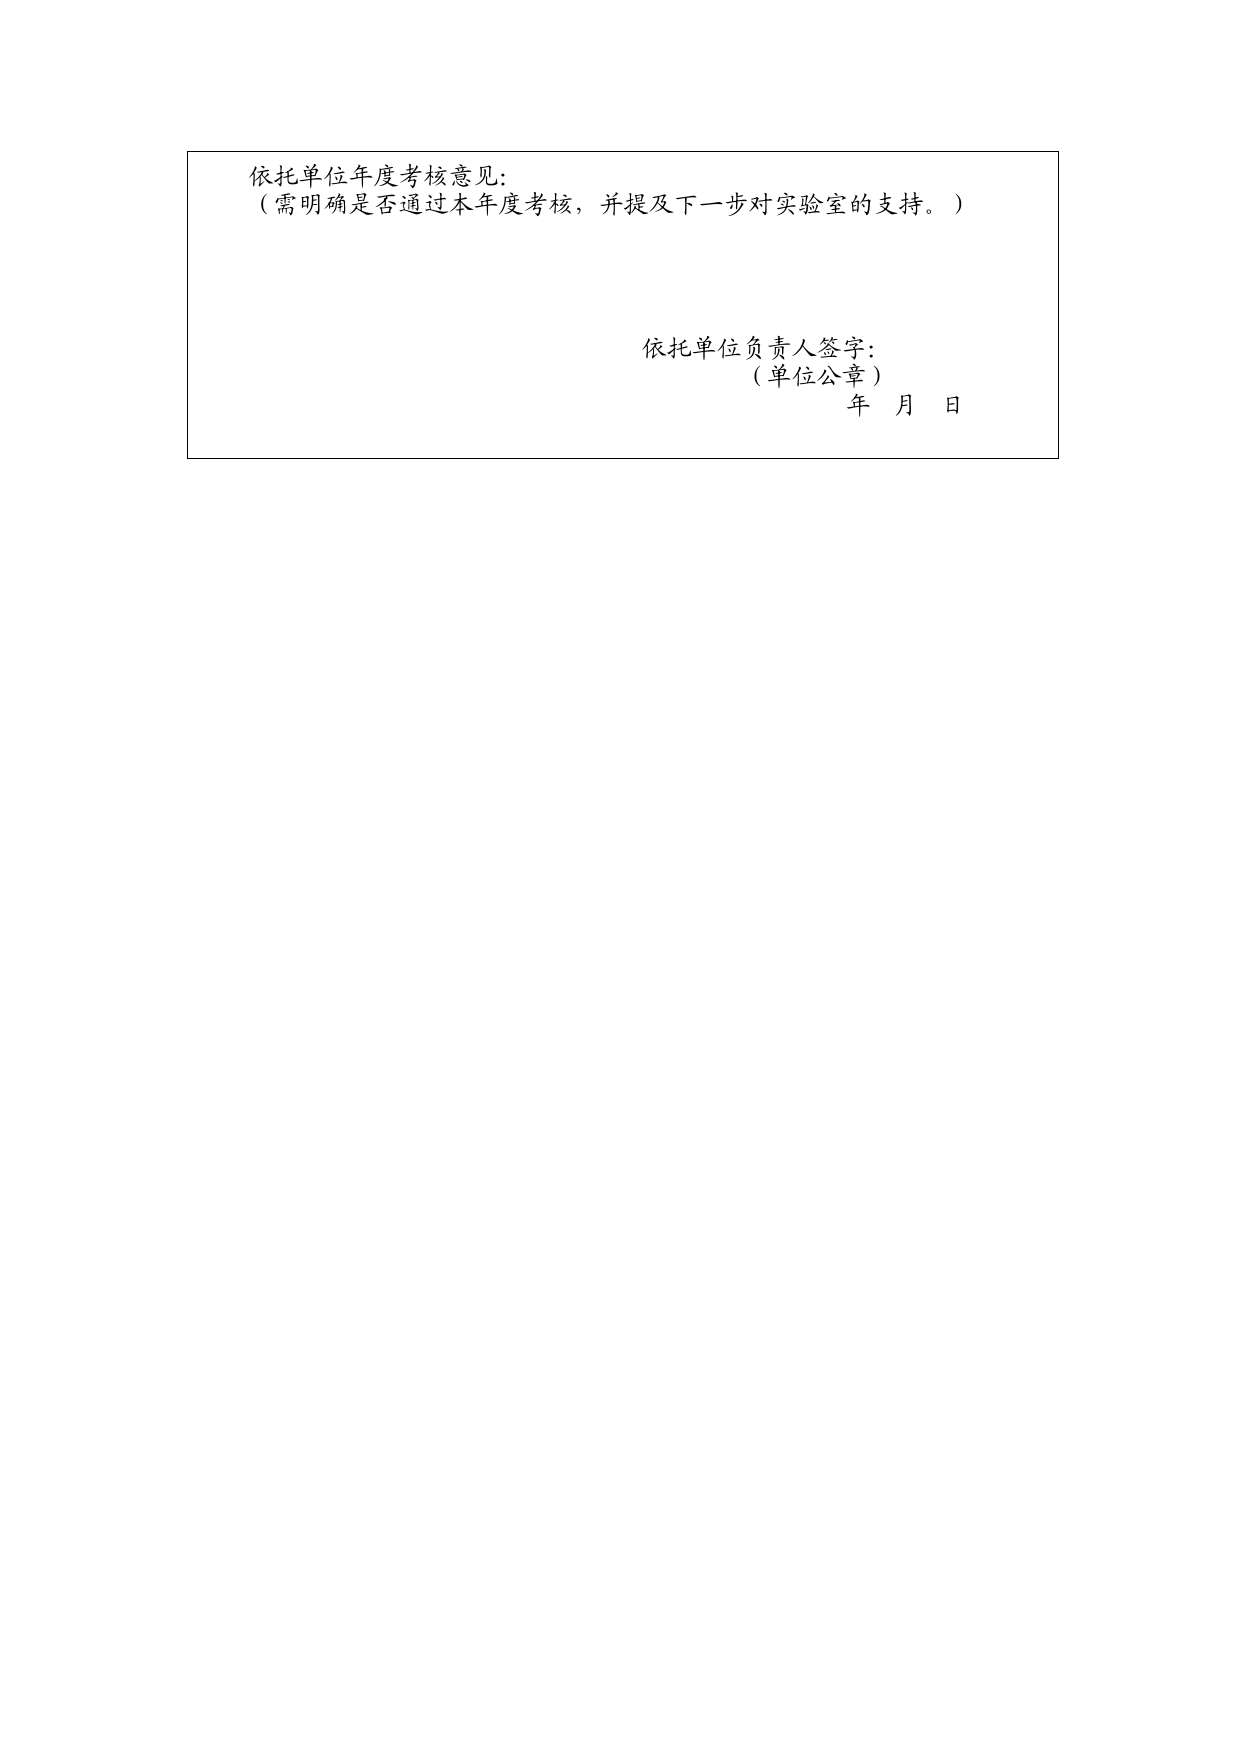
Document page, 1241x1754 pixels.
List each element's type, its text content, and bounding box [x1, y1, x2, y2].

table_header 依托单位年度考核意见： （需明确是否通过本年度考核，并提及下一步对实验室的支持。） 依托单位负责人签字： （单位公章） 年 月 日 [188, 152, 1058, 458]
